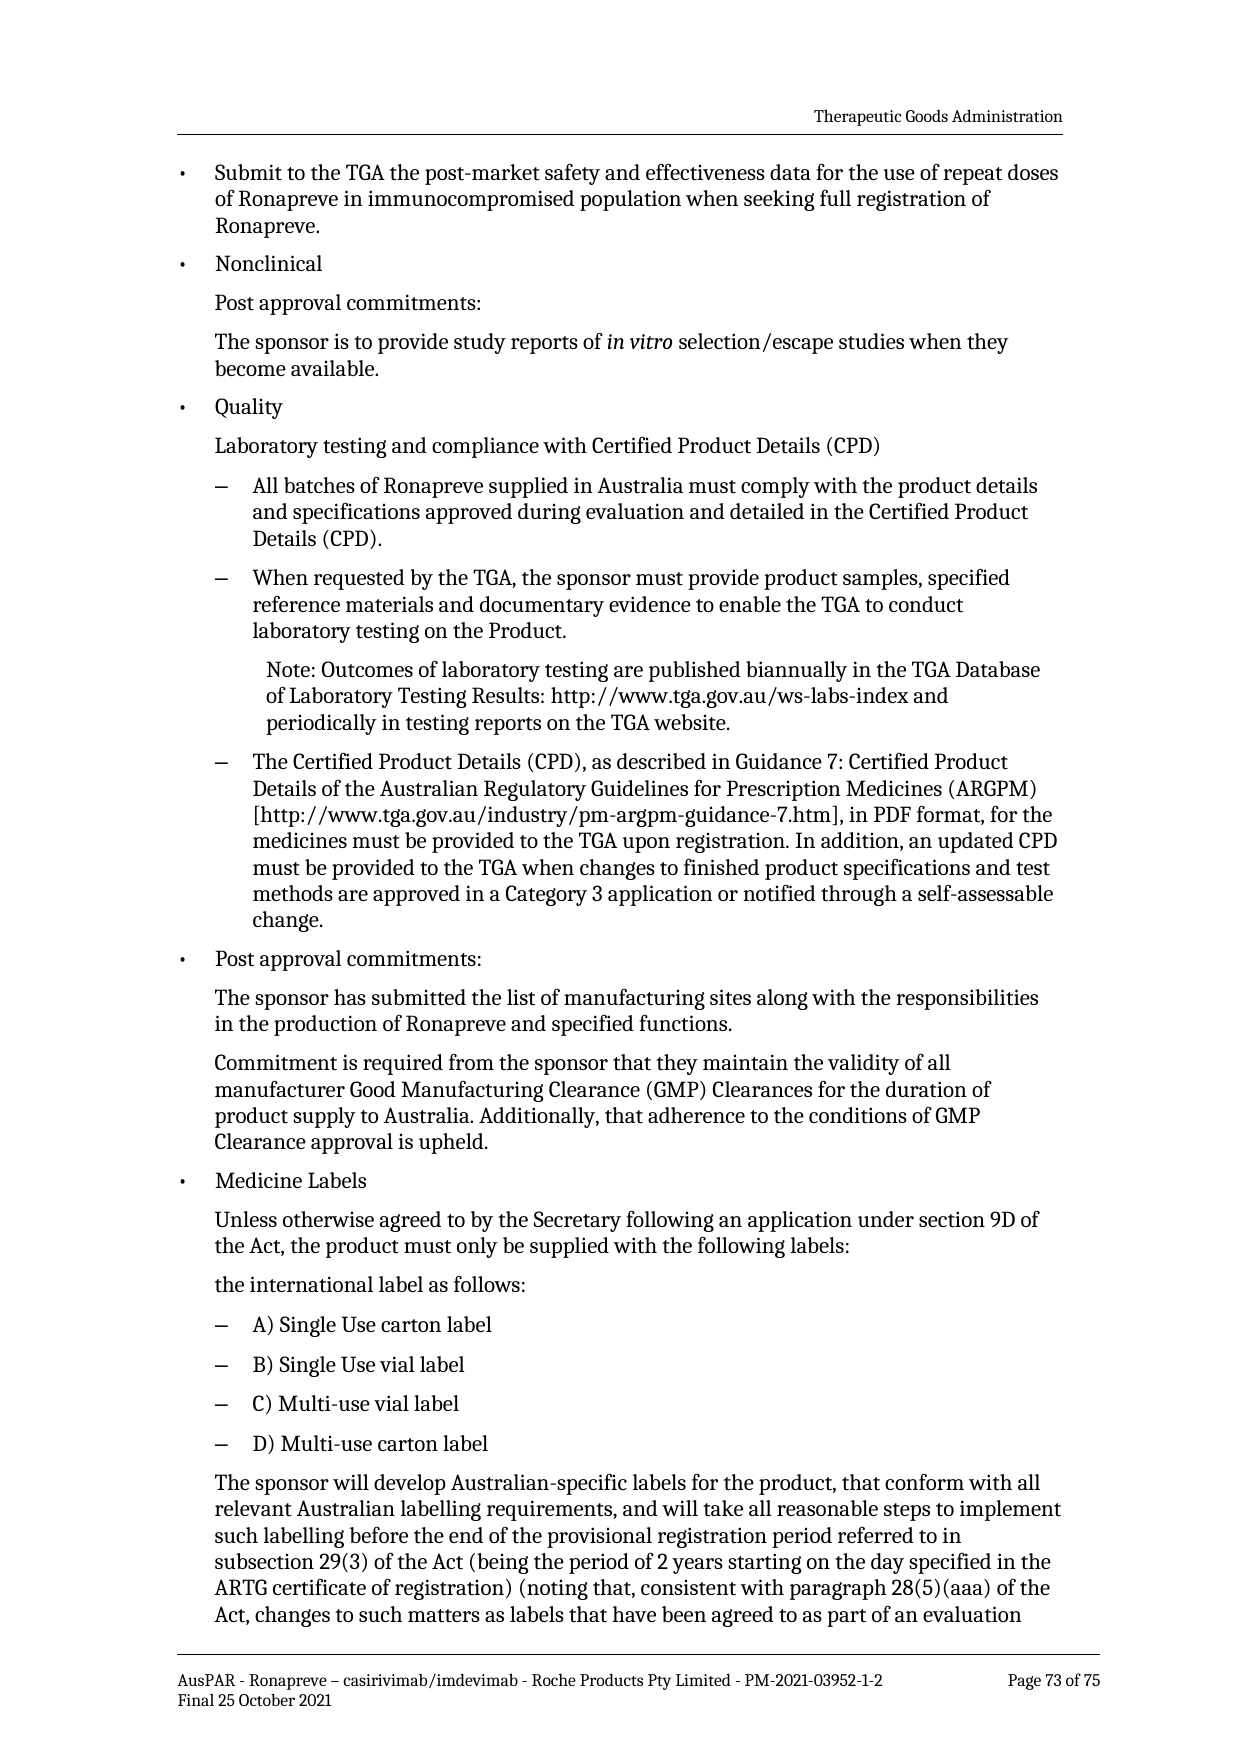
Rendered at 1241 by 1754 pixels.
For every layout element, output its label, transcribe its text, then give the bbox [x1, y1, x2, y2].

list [214, 1470, 1063, 1628]
list Post approval commitments: [177, 946, 1063, 972]
list Nonclinical [177, 251, 1063, 278]
list C) Multi-use vial label [215, 1390, 1063, 1417]
list All batches of Ronapreve supplied in Australia must comply with the product details and specifications approved during evaluation and detailed in the Certified Product Details (CPD). [215, 472, 1063, 552]
list Quality [177, 394, 1063, 421]
list Laboratory testing and compliance with Certified Product Details (CPD) [214, 433, 1063, 459]
list When requested by the TGA, the sponsor must provide product samples, specified reference materials and documentary evidence to enable the TGA to conduct laboratory testing on the Product. [215, 564, 1063, 644]
list B) Single Use vial label [215, 1351, 1063, 1378]
list Unless otherwise agreed to by the Secretary following an application under section 9D of the Act, the product must only be supplied with the following labels: [214, 1207, 1063, 1259]
list Post approval commitments: [214, 290, 1063, 316]
list the international label as follows: [214, 1272, 1063, 1298]
list The sponsor is to provide study reports of in vitro selection/escape studies when they become available. [214, 329, 1063, 382]
list The Certified Product Details (CPD), as described in Guidance 7: Certified Product Details of the Australian Regulatory Guidelines for Prescription Medicines (ARGPM) [http://www.tga.gov.au/industry/pm-argpm-guidance-7.htm], in PDF format, for the medicines must be provided to the TGA upon registration. In addition, an updated CPD must be provided to the TGA when changes to finished product specifications and test methods are approved in a Category 3 application or notified through a self-assessable change. [215, 748, 1063, 933]
list Medicine Labels [177, 1168, 1063, 1194]
list The sponsor has submitted the list of manufacturing sites along with the responsibilities in the production of Ronapreve and specified functions. [214, 985, 1063, 1038]
list D) Multi-use carton label [215, 1430, 1063, 1457]
list A) Single Use carton label [215, 1311, 1063, 1338]
list Submit to the TGA the post-market safety and effectiveness data for the use of repeat doses of Ronapreve in immunocompromised population when seeking full registration of Ronapreve. [177, 160, 1063, 239]
list Commitment is required from the sponsor that they maintain the validity of all manufacturer Good Manufacturing Clearance (GMP) Clearances for the duration of product supply to Australia. Additionally, that adherence to the conditions of GMP Clearance approval is upheld. [214, 1050, 1063, 1156]
list Note: Outcomes of laboratory testing are published biannually in the TGA Database of Laboratory Testing Results: http://www.tga.gov.au/ws-labs-index and periodically in testing reports on the TGA website. [266, 657, 1063, 736]
